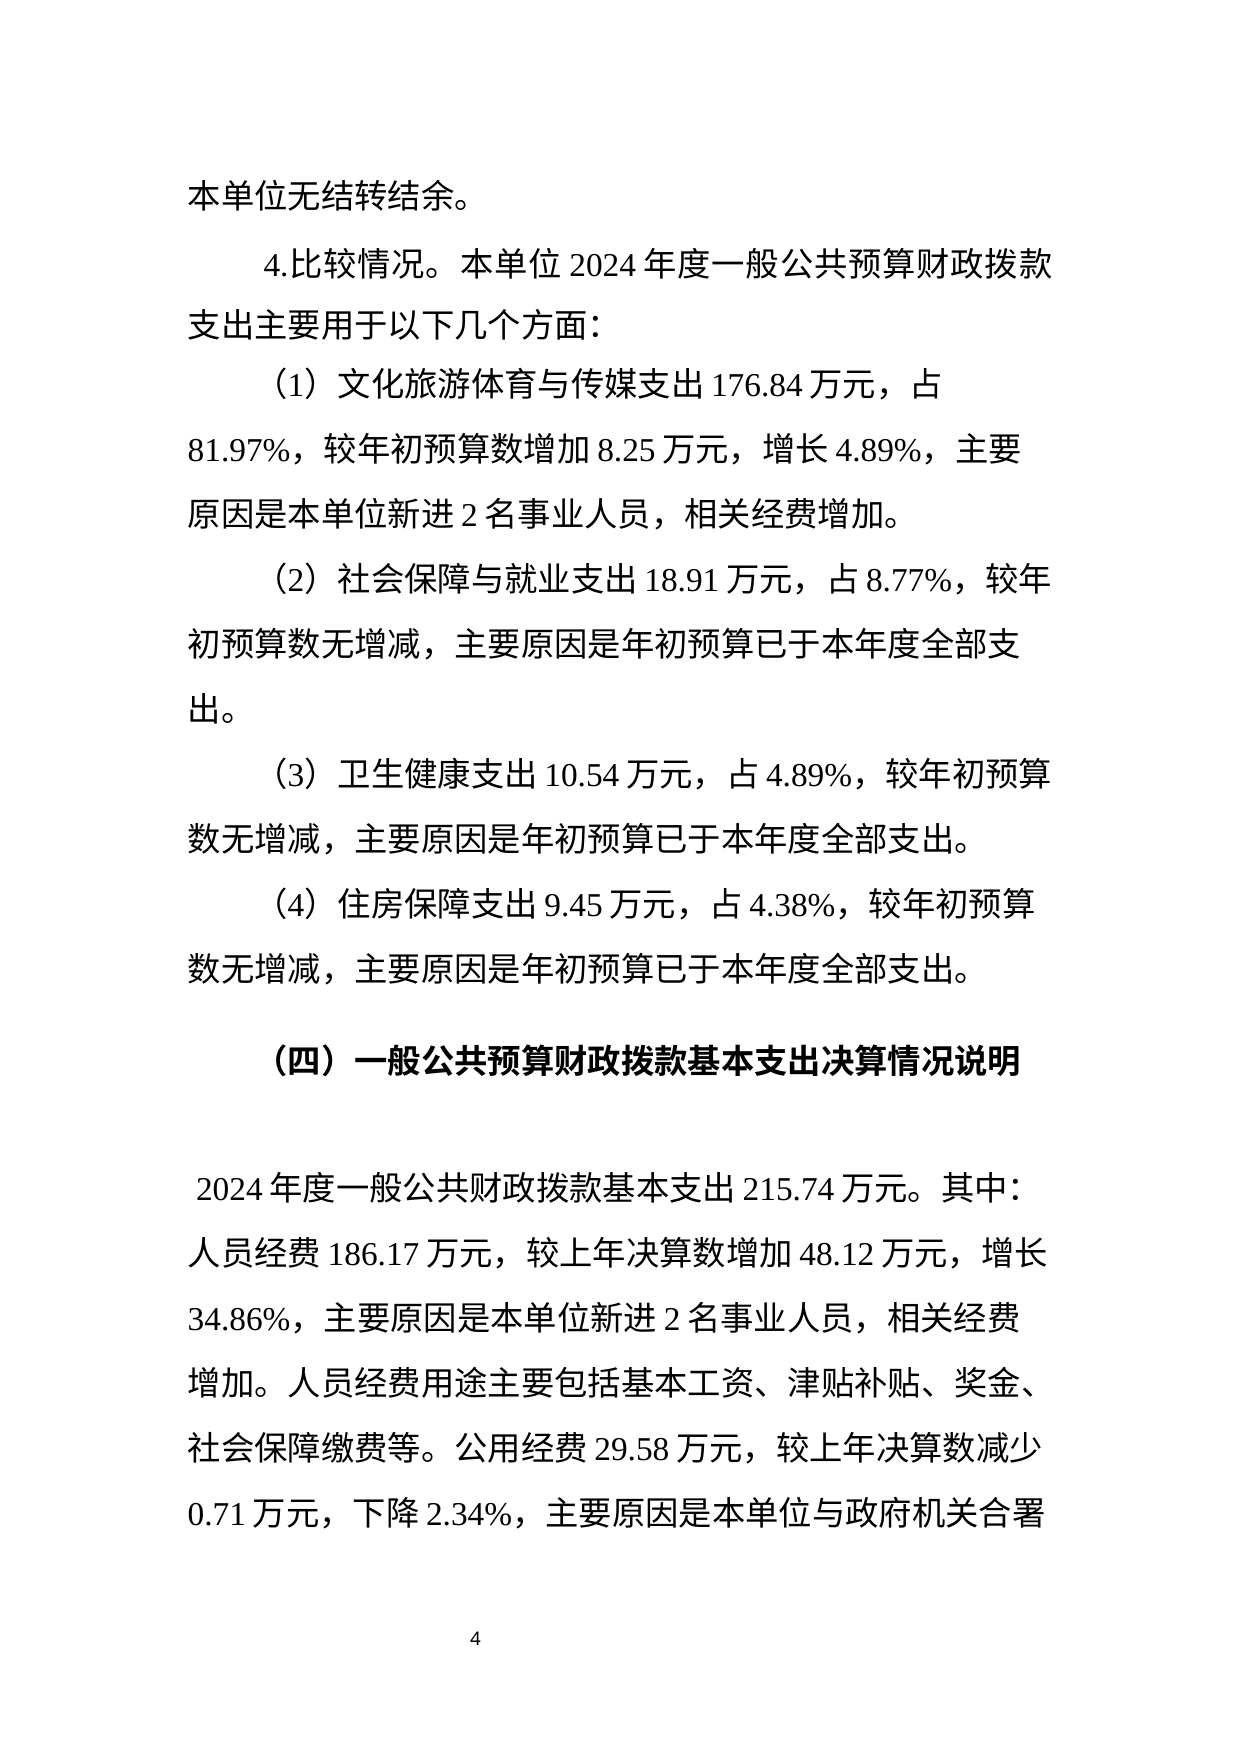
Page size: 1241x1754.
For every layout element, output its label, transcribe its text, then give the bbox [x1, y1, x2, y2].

text （3）卫生健康支出10.54万元，占4.89%，较年初预算数无增减，主要原因是年初预算已于本年度全部支出。 [187, 739, 1053, 869]
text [187, 1153, 1053, 1543]
text （2）社会保障与就业支出18.91万元，占8.77%，较年初预算数无增减，主要原因是年初预算已于本年度全部支出。 [187, 544, 1053, 739]
text 4.比较情况。本单位2024年度一般公共预算财政拨款支出主要用于以下几个方面： [187, 227, 1053, 349]
subtitle （四）一般公共预算财政拨款基本支出决算情况说明 [187, 1027, 1053, 1092]
text （4）住房保障支出9.45万元，占4.38%，较年初预算数无增减，主要原因是年初预算已于本年度全部支出。 [187, 869, 1053, 999]
text （1）文化旅游体育与传媒支出176.84万元，占81.97%，较年初预算数增加8.25万元，增长4.89%，主要原因是本单位新进2名事业人员，相关经费增加。 [187, 349, 1053, 544]
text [187, 162, 1053, 227]
